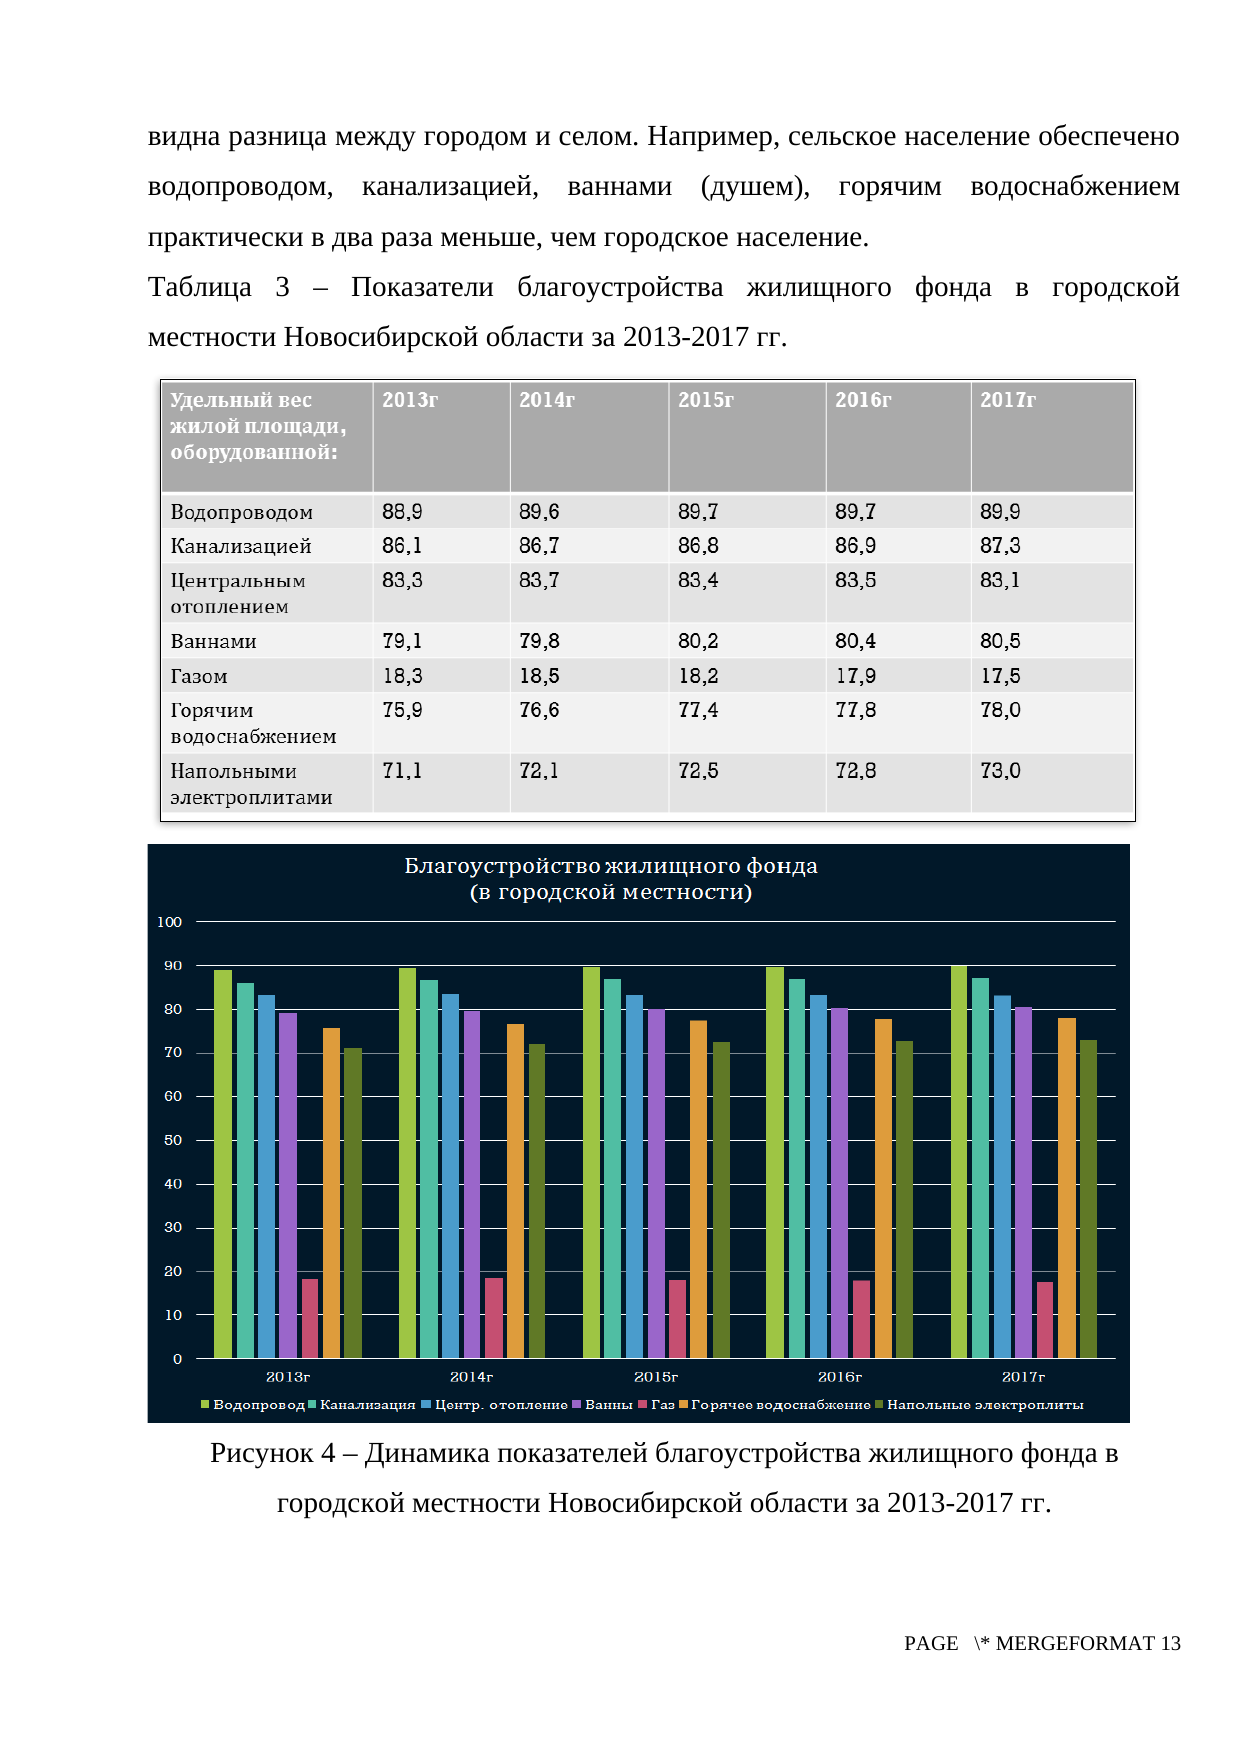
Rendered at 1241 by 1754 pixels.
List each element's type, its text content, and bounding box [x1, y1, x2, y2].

text Таблица 3 – Показатели благоустройства жилищного фонда в городской местности Новосибирской области за 2013-2017 гг. [148, 269, 1181, 353]
text Рисунок 4 – Динамика показателей благоустройства жилищного фонда в городской местности Новосибирской области за 2013-2017 гг. [148, 1435, 1181, 1519]
picture [147, 844, 1132, 1423]
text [148, 118, 1181, 252]
